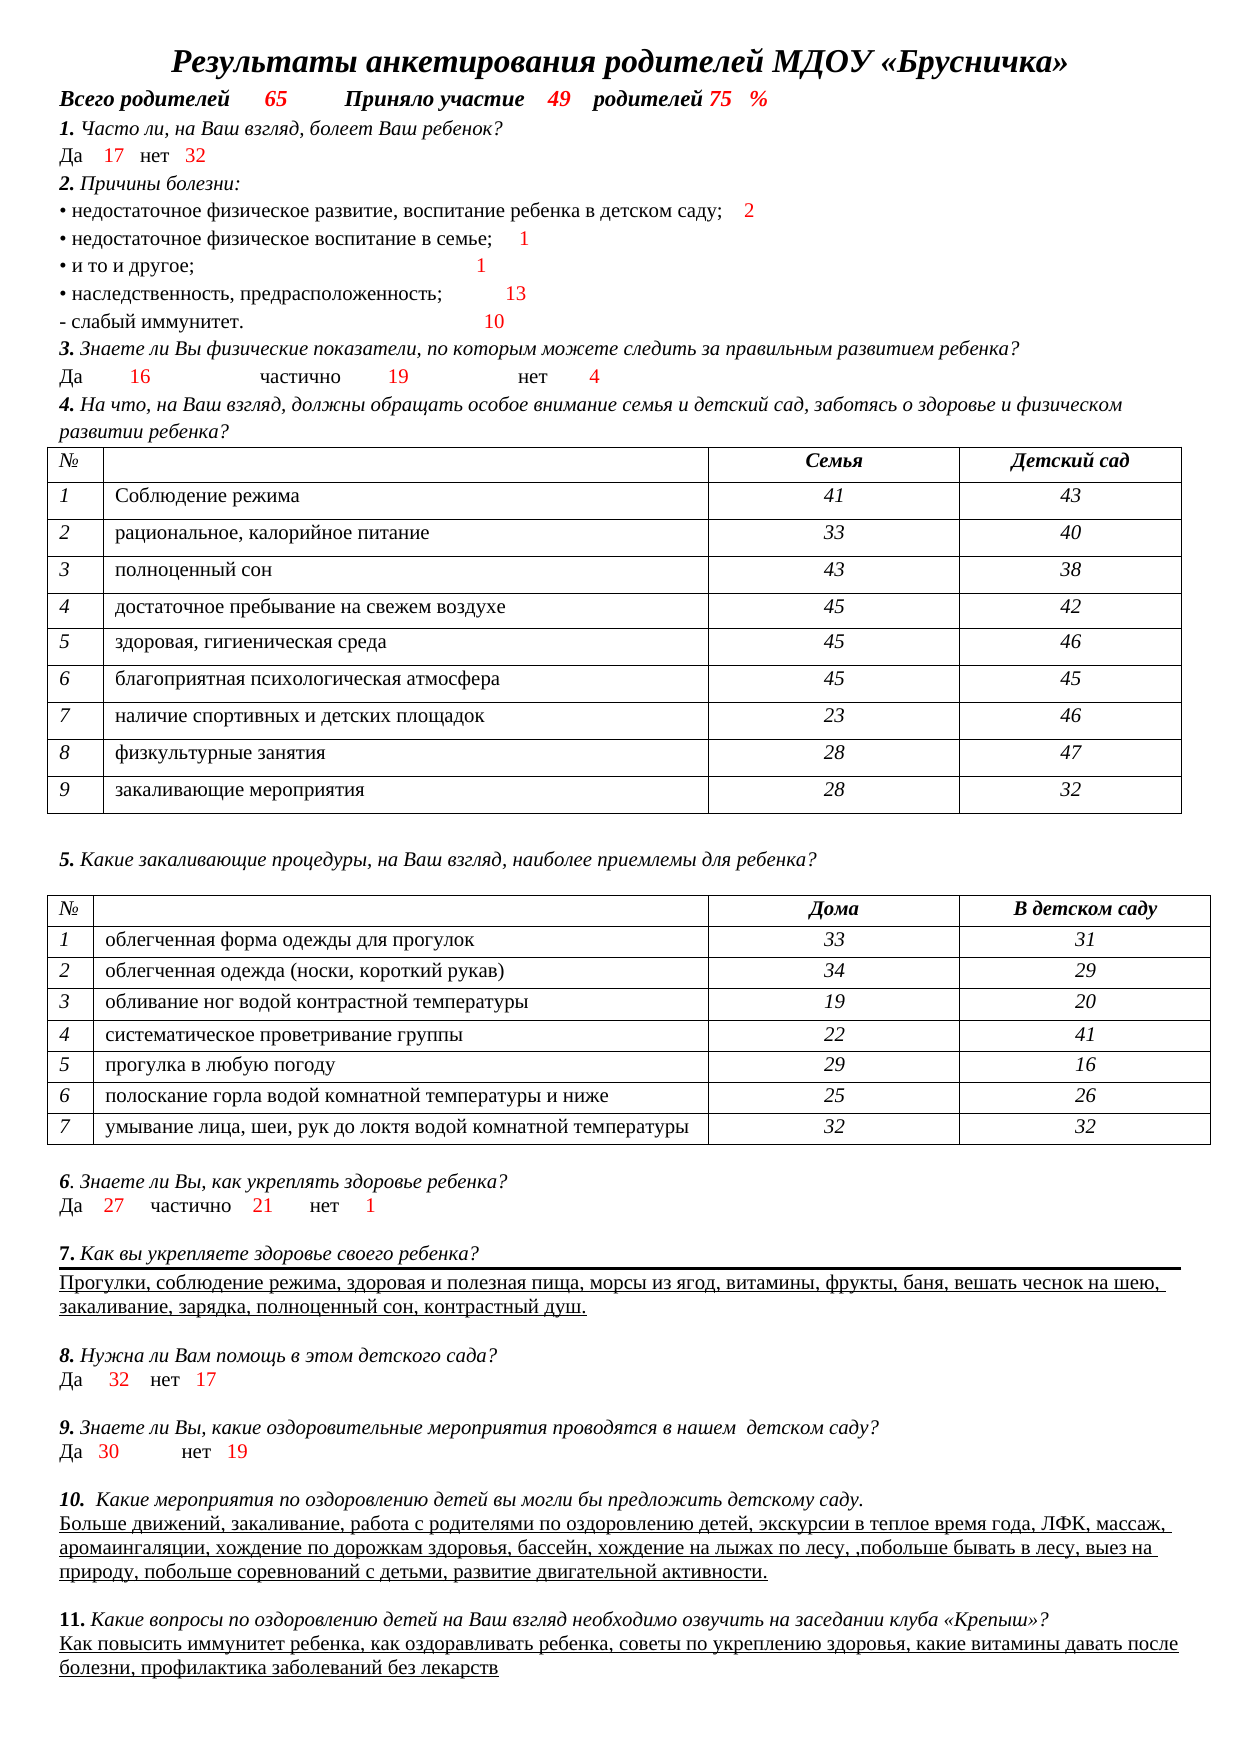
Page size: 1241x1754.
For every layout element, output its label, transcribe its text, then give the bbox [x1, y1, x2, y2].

table_cell облегченная одежда (носки, короткий рукав) [94, 958, 708, 988]
table_cell полоскание горла водой комнатной температуры и ниже [94, 1083, 708, 1113]
table_cell 47 [960, 740, 1181, 776]
text - слабый иммунитет. 10 [59, 309, 1181, 333]
table_cell достаточное пребывание на свежем воздухе [104, 594, 708, 628]
table_cell 22 [709, 1021, 959, 1051]
table_cell 28 [709, 777, 959, 812]
text Всего родителей 65 Приняло участие 49 родителей 75 % [59, 85, 1181, 112]
text 8. Нужна ли Вам помощь в этом детского сада? [59, 1342, 1181, 1367]
table_cell закаливающие мероприятия [104, 777, 708, 812]
table_cell 43 [960, 483, 1181, 519]
text 1. Часто ли, на Ваш взгляд, болеет Ваш ребенок? [59, 115, 1181, 139]
table_cell 29 [960, 958, 1210, 988]
table_cell наличие спортивных и детских площадок [104, 703, 708, 738]
table_cell умывание лица, шеи, рук до локтя водой комнатной температуры [94, 1114, 708, 1144]
table_cell 26 [960, 1083, 1210, 1113]
table_cell 33 [709, 927, 959, 957]
table_header В детском саду [960, 896, 1210, 926]
table_cell обливание ног водой контрастной температуры [94, 989, 708, 1020]
table_header Дома [709, 896, 959, 926]
table_cell 23 [709, 703, 959, 738]
table_cell 46 [960, 703, 1181, 738]
table_cell 7 [48, 703, 103, 738]
table_header Семья [709, 448, 959, 482]
text • наследственность, предрасположенность; 13 [59, 281, 1181, 305]
table_cell 3 [48, 557, 103, 593]
text 10. Какие мероприятия по оздоровлению детей вы могли бы предложить детскому саду. [59, 1487, 1181, 1511]
table_cell 16 [960, 1052, 1210, 1082]
table_header № [48, 448, 103, 482]
table_cell 32 [709, 1114, 959, 1144]
text 7. Как вы укрепляете здоровье своего ребенка? [59, 1241, 1181, 1267]
table_cell 41 [960, 1021, 1210, 1051]
table_cell 5 [48, 1052, 93, 1082]
text 9. Знаете ли Вы, какие оздоровительные мероприятия проводятся в нашем детском саду? [59, 1415, 1181, 1439]
table_cell 6 [48, 666, 103, 702]
table_cell 43 [709, 557, 959, 593]
text 2. Причины болезни: [59, 171, 1181, 195]
table_cell 45 [709, 629, 959, 664]
table_cell 19 [709, 989, 959, 1020]
table_cell 45 [960, 666, 1181, 702]
table_cell прогулка в любую погоду [94, 1052, 708, 1082]
text Прогулки, соблюдение режима, здоровая и полезная пища, морсы из ягод, витамины, фрукты, баня, вешать чеснок на шею, закаливание, зарядка, полноценный сон, контрастный душ. [59, 1270, 1181, 1318]
text Да 17 нет 32 [59, 143, 1181, 167]
table_cell 9 [48, 777, 103, 812]
table_cell 4 [48, 1021, 93, 1051]
table_cell 41 [709, 483, 959, 519]
table_cell 40 [960, 520, 1181, 556]
text • недостаточное физическое воспитание в семье; 1 [59, 226, 1181, 250]
table_header [94, 896, 708, 926]
table_cell 34 [709, 958, 959, 988]
table_cell 45 [709, 594, 959, 628]
table_cell благоприятная психологическая атмосфера [104, 666, 708, 702]
table_cell облегченная форма одежды для прогулок [94, 927, 708, 957]
text Результаты анкетирования родителей МДОУ «Брусничка» [59, 41, 1181, 79]
table_cell полноценный сон [104, 557, 708, 593]
text Да 16 частично 19 нет 4 [59, 364, 1181, 388]
table_header Детский сад [960, 448, 1181, 482]
table_cell 4 [48, 594, 103, 628]
table_cell Соблюдение режима [104, 483, 708, 519]
table_cell 1 [48, 483, 103, 519]
text • и то и другое; 1 [59, 253, 1181, 277]
table_cell 1 [48, 927, 93, 957]
table_cell 5 [48, 629, 103, 664]
table_cell 46 [960, 629, 1181, 664]
table_cell 29 [709, 1052, 959, 1082]
table_cell 38 [960, 557, 1181, 593]
text 3. Знаете ли Вы физические показатели, по которым можете следить за правильным развитием ребенка? [59, 336, 1181, 360]
table_cell 2 [48, 520, 103, 556]
table_cell 3 [48, 989, 93, 1020]
text Да 27 частично 21 нет 1 [59, 1193, 1181, 1217]
table_cell 2 [48, 958, 93, 988]
text • недостаточное физическое развитие, воспитание ребенка в детском саду; 2 [59, 198, 1181, 222]
table_header № [48, 896, 93, 926]
table_cell физкультурные занятия [104, 740, 708, 776]
table_cell 8 [48, 740, 103, 776]
text 4. На что, на Ваш взгляд, должны обращать особое внимание семья и детский сад, заботясь о здоровье и физическом развитии ребенка? [59, 391, 1181, 443]
text 11. Какие вопросы по оздоровлению детей на Ваш взгляд необходимо озвучить на заседании клуба «Крепыш»? [59, 1607, 1181, 1631]
text 5. Какие закаливающие процедуры, на Ваш взгляд, наиболее приемлемы для ребенка? [59, 847, 1181, 871]
text Как повысить иммунитет ребенка, как оздоравливать ребенка, советы по укреплению здоровья, какие витамины давать после болезни, профилактика заболеваний без лекарств [59, 1631, 1181, 1679]
table_cell здоровая, гигиеническая среда [104, 629, 708, 664]
table_cell 20 [960, 989, 1210, 1020]
table_cell 42 [960, 594, 1181, 628]
table_cell 28 [709, 740, 959, 776]
table_cell рациональное, калорийное питание [104, 520, 708, 556]
text Да 32 нет 17 [59, 1367, 1181, 1391]
table_cell систематическое проветривание группы [94, 1021, 708, 1051]
table_cell 45 [709, 666, 959, 702]
table_cell 32 [960, 1114, 1210, 1144]
table_cell 32 [960, 777, 1181, 812]
table_cell 31 [960, 927, 1210, 957]
table_cell 33 [709, 520, 959, 556]
text Больше движений, закаливание, работа с родителями по оздоровлению детей, экскурсии в теплое время года, ЛФК, массаж, аромаингаляции, хождение по дорожкам здоровья, бассейн, хождение на лыжах по лесу, ,побольше бывать в лесу, выез на природу, побольше соревнований с детьми, развитие двигательной активности. [59, 1511, 1181, 1583]
table_cell 25 [709, 1083, 959, 1113]
table_cell 7 [48, 1114, 93, 1144]
text 6. Знаете ли Вы, как укреплять здоровье ребенка? [59, 1169, 1181, 1193]
text Да 30 нет 19 [59, 1439, 1181, 1463]
table_header [104, 448, 708, 482]
table_cell 6 [48, 1083, 93, 1113]
